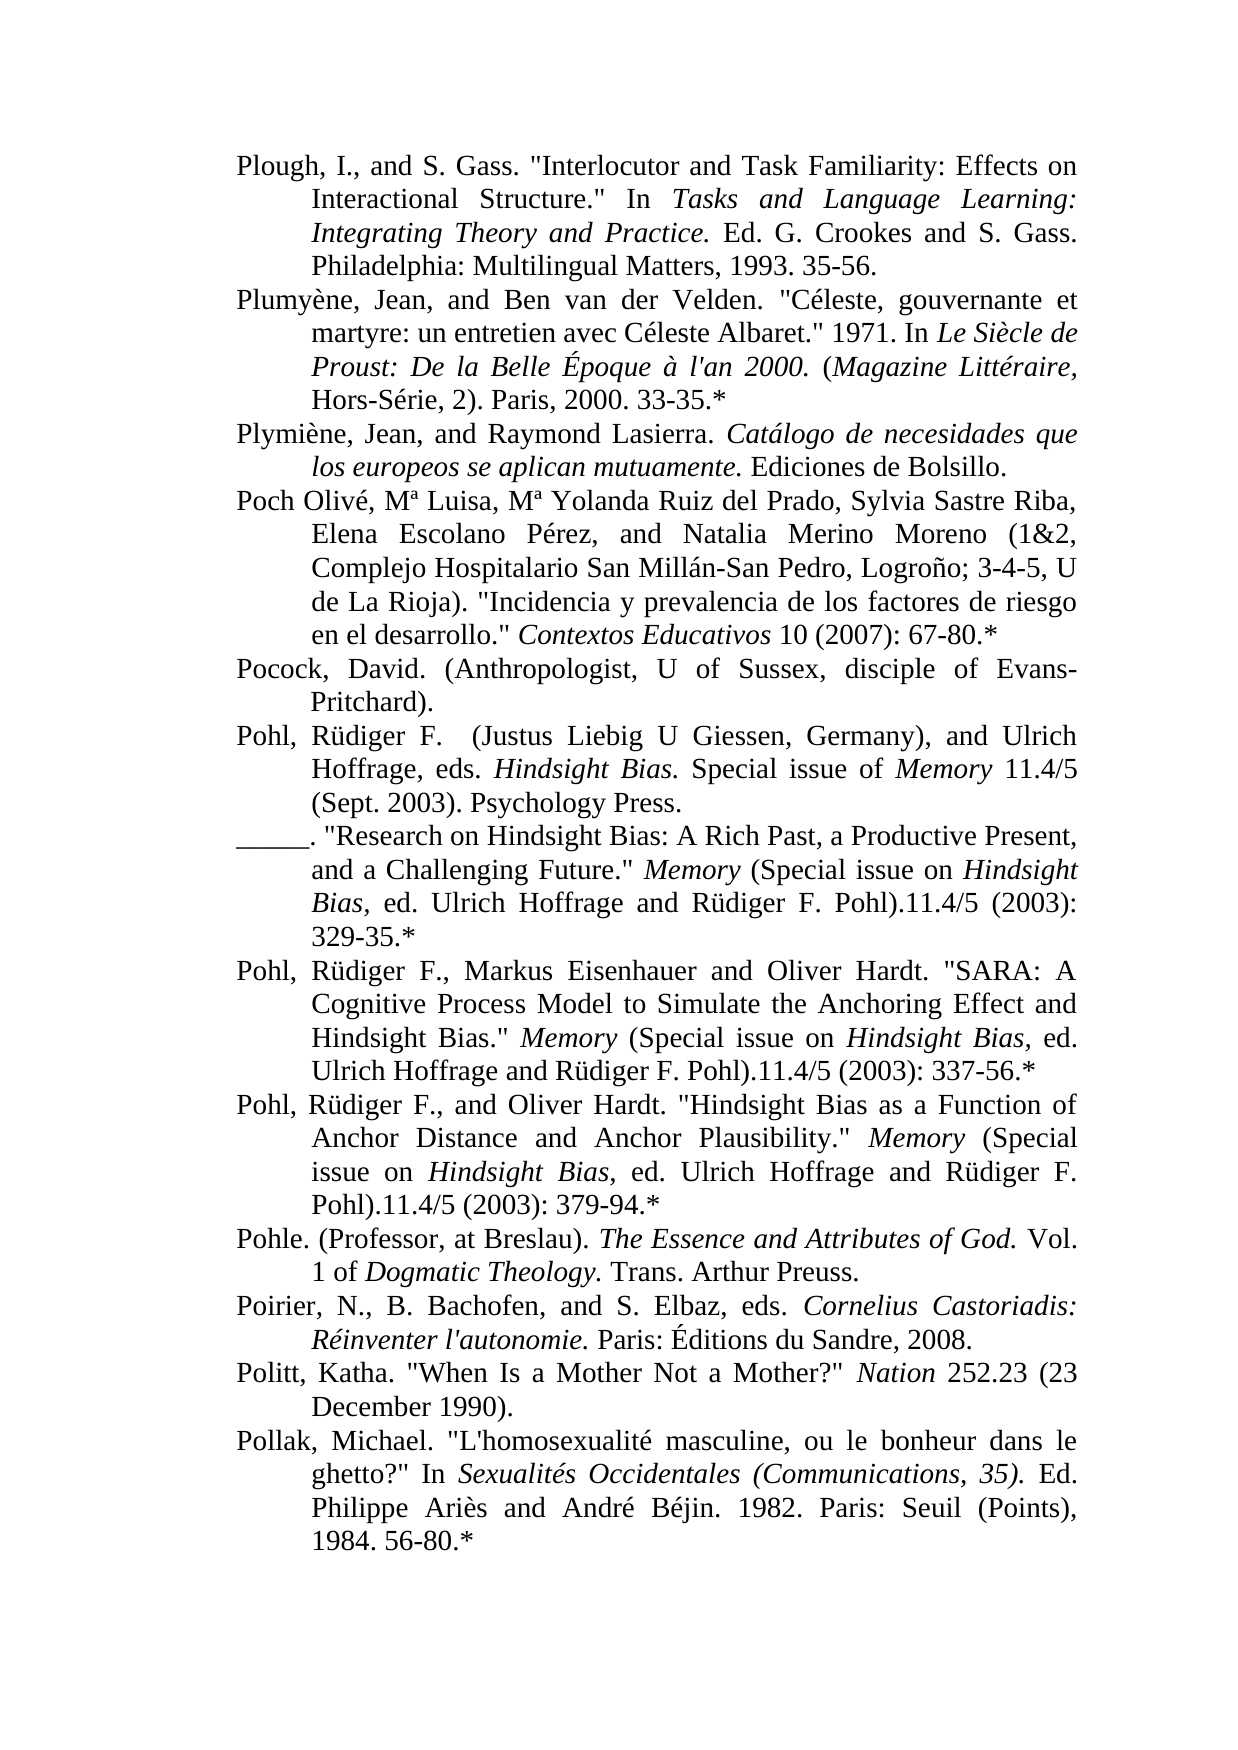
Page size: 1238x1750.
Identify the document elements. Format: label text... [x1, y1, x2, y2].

text Pohl, Rüdiger F., and Oliver Hardt. "Hindsight Bias as a Function of Anchor Distance and Anchor Plausibility." Memory (Special issue on Hindsight Bias, ed. Ulrich Hoffrage and Rüdiger F. Pohl).11.4/5 (2003): 379-94.* [236, 1087, 1078, 1221]
text Plough, I., and S. Gass. "Interlocutor and Task Familiarity: Effects on Interactional Structure." In Tasks and Language Learning: Integrating Theory and Practice. Ed. G. Crookes and S. Gass. Philadelphia: Multilingual Matters, 1993. 35-56. [236, 148, 1078, 282]
text Plumyène, Jean, and Ben van der Velden. "Céleste, gouvernante et martyre: un entretien avec Céleste Albaret." 1971. In Le Siècle de Proust: De la Belle Époque à l'an 2000. (Magazine Littéraire, Hors-Série, 2). Paris, 2000. 33-35.* [236, 282, 1078, 416]
text Poirier, N., B. Bachofen, and S. Elbaz, eds. Cornelius Castoriadis: Réinventer l'autonomie. Paris: Éditions du Sandre, 2008. [236, 1288, 1078, 1355]
text Plymiène, Jean, and Raymond Lasierra. Catálogo de necesidades que los europeos se aplican mutuamente. Ediciones de Bolsillo. [236, 416, 1078, 483]
text Pollak, Michael. "L'homosexualité masculine, ou le bonheur dans le ghetto?" In Sexualités Occidentales (Communications, 35). Ed. Philippe Ariès and André Béjin. 1982. Paris: Seuil (Points), 1984. 56-80.* [236, 1423, 1078, 1557]
text Politt, Katha. "When Is a Mother Not a Mother?" Nation 252.23 (23 December 1990). [236, 1356, 1078, 1423]
text Pocock, David. (Anthropologist, U of Sussex, disciple of Evans-Pritchard). [236, 651, 1078, 718]
text Poch Olivé, Mª Luisa, Mª Yolanda Ruiz del Prado, Sylvia Sastre Riba, Elena Escolano Pérez, and Natalia Merino Moreno (1&2, Complejo Hospitalario San Millán-San Pedro, Logroño; 3-4-5, U de La Rioja). "Incidencia y prevalencia de los factores de riesgo en el desarrollo." Contextos Educativos 10 (2007): 67-80.* [236, 483, 1078, 651]
text _____. "Research on Hindsight Bias: A Rich Past, a Productive Present, and a Challenging Future." Memory (Special issue on Hindsight Bias, ed. Ulrich Hoffrage and Rüdiger F. Pohl).11.4/5 (2003): 329-35.* [236, 818, 1078, 953]
text Pohle. (Professor, at Breslau). The Essence and Attributes of God. Vol. 1 of Dogmatic Theology. Trans. Arthur Preuss. [236, 1221, 1078, 1288]
text Pohl, Rüdiger F., Markus Eisenhauer and Oliver Hardt. "SARA: A Cognitive Process Model to Simulate the Anchoring Effect and Hindsight Bias." Memory (Special issue on Hindsight Bias, ed. Ulrich Hoffrage and Rüdiger F. Pohl).11.4/5 (2003): 337-56.* [236, 953, 1078, 1087]
text Pohl, Rüdiger F. (Justus Liebig U Giessen, Germany), and Ulrich Hoffrage, eds. Hindsight Bias. Special issue of Memory 11.4/5 (Sept. 2003). Psychology Press. [236, 718, 1078, 818]
